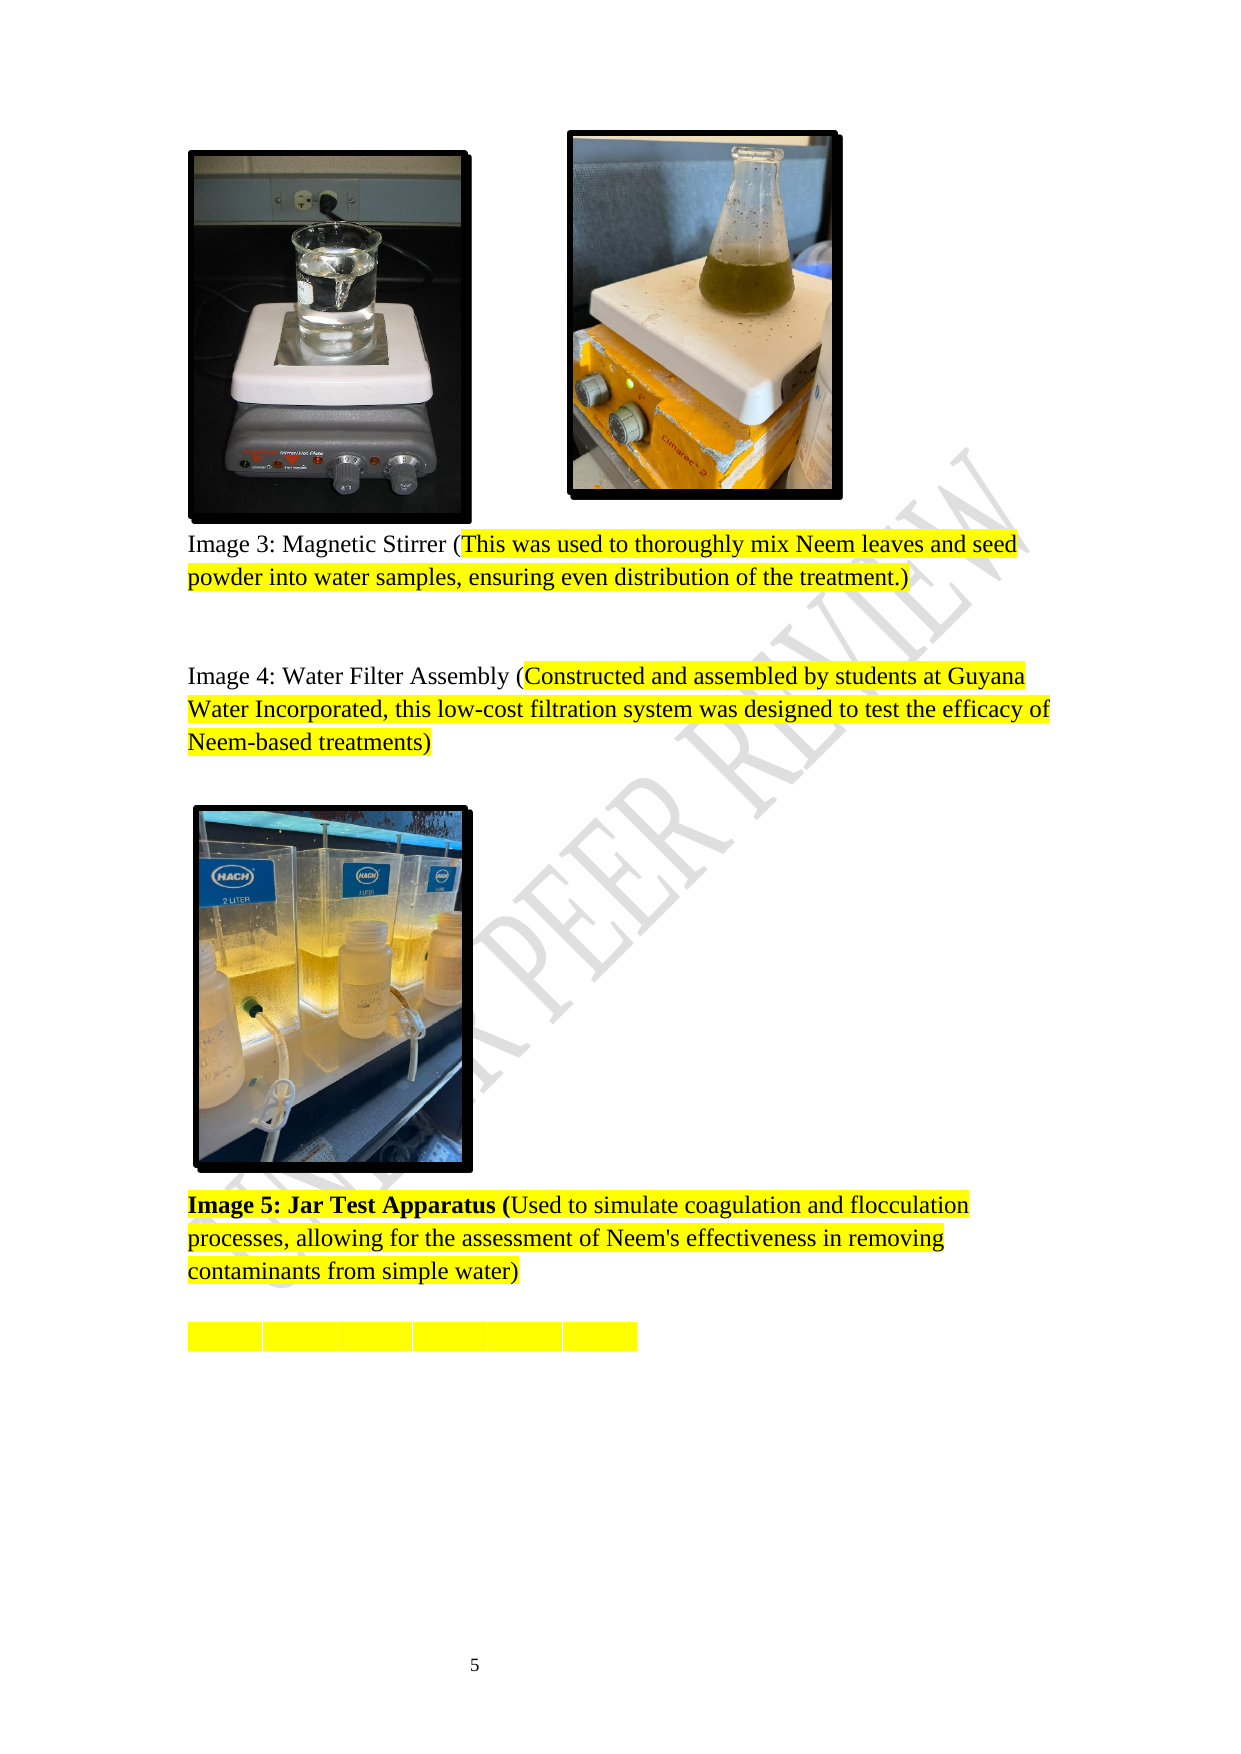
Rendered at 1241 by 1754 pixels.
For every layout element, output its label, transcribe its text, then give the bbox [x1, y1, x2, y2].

text Image 5: Jar Test Apparatus (Used to simulate coagulation and flocculation processes, allowing for the assessment of Neem's effectiveness in removing contaminants from simple water) [187, 1190, 1053, 1284]
text Image 4: Water Filter Assembly (Constructed and assembled by students at Guyana Water Incorporated, this low-cost filtration system was designed to test the efficacy of Neem-based treatments) [187, 661, 1053, 756]
picture [194, 156, 461, 513]
picture [199, 811, 462, 1162]
text Image 3: Magnetic Stirrer (This was used to thoroughly mix Neem leaves and seed powder into water samples, ensuring even distribution of the treatment.) [187, 529, 1053, 591]
picture [573, 136, 832, 489]
